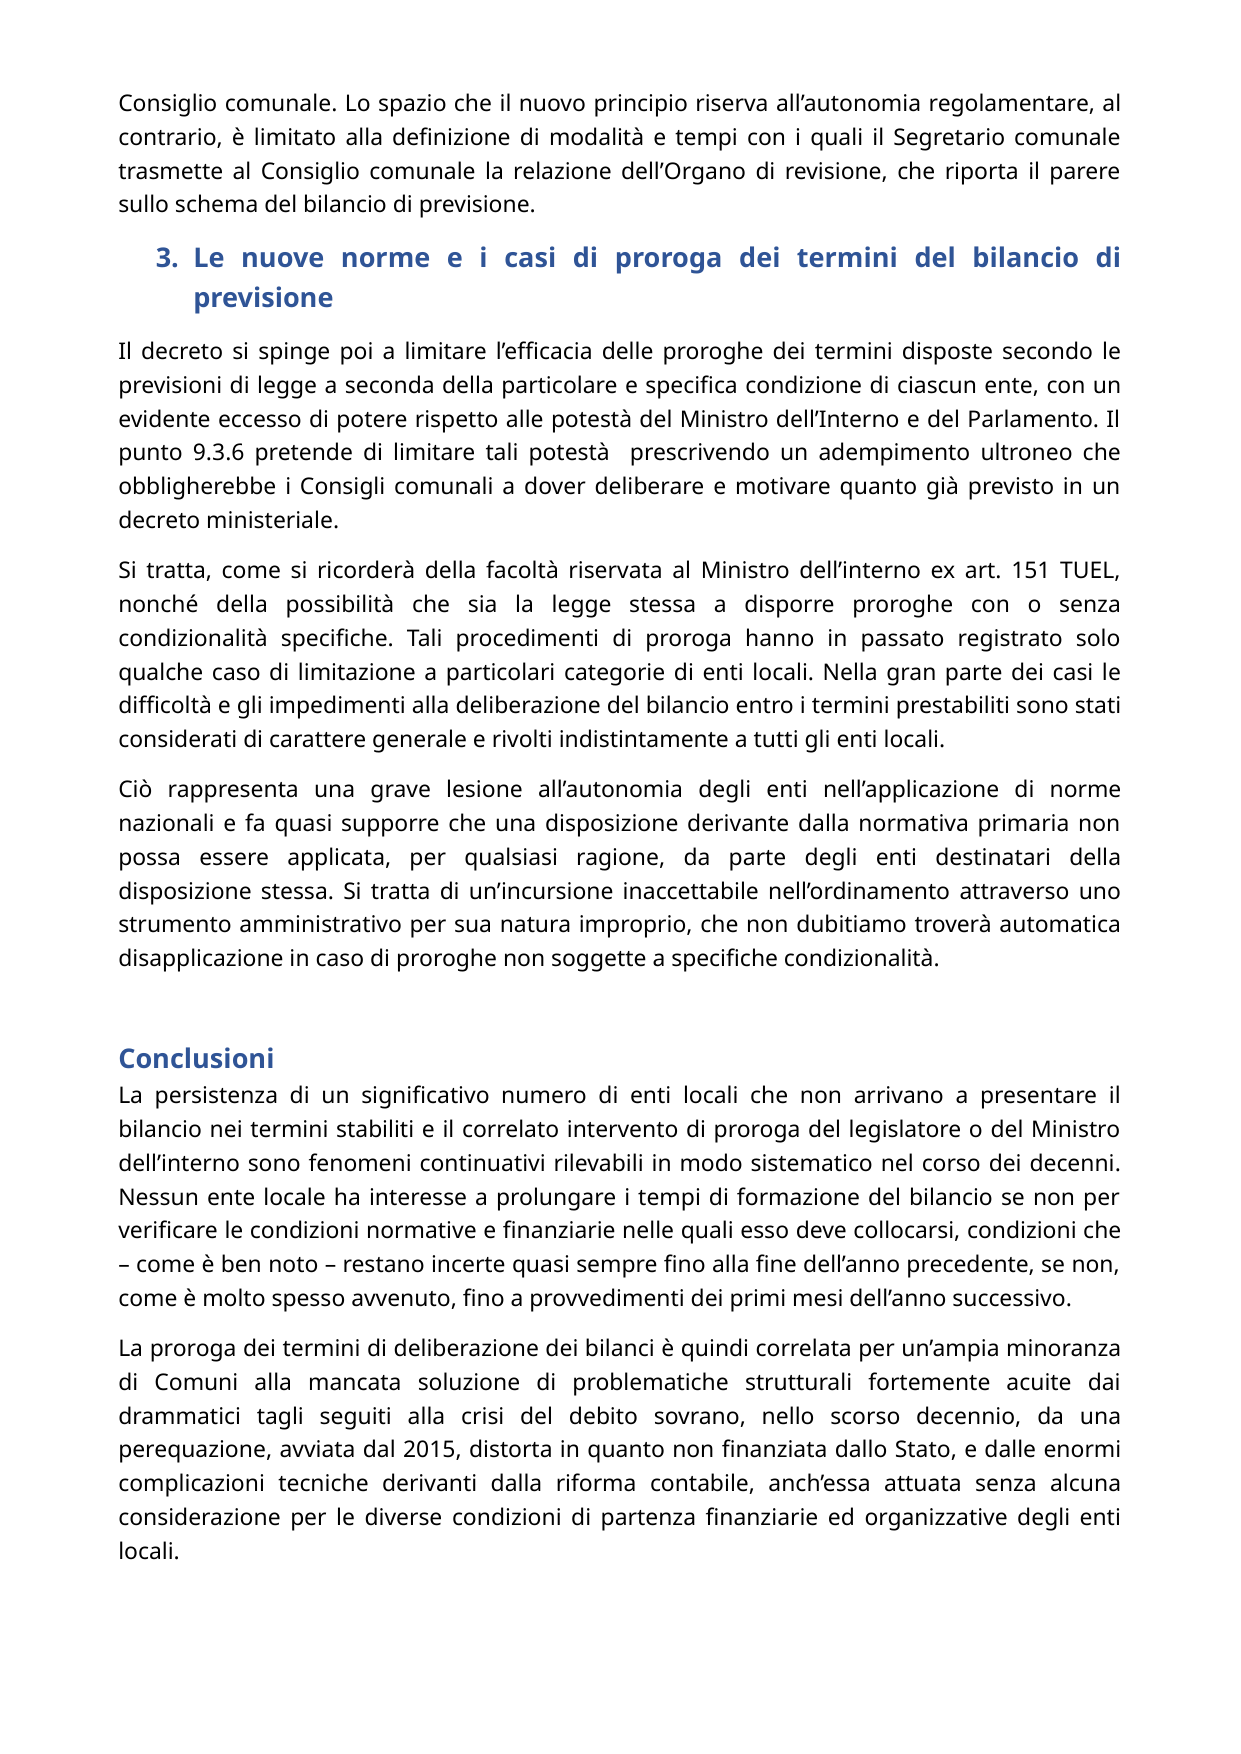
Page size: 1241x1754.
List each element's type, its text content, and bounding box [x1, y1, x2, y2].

text Si tratta, come si ricorderà della facoltà riservata al Ministro dell’interno ex art. 151 TUEL, nonché della possibilità che sia la legge stessa a disporre proroghe con o senza condizionalità specifiche. Tali procedimenti di proroga hanno in passato registrato solo qualche caso di limitazione a particolari categorie di enti locali. Nella gran parte dei casi le difficoltà e gli impedimenti alla deliberazione del bilancio entro i termini prestabiliti sono stati considerati di carattere generale e rivolti indistintamente a tutti gli enti locali. [118, 554, 1122, 754]
subtitle Conclusioni [118, 1039, 1122, 1076]
text La proroga dei termini di deliberazione dei bilanci è quindi correlata per un’ampia minoranza di Comuni alla mancata soluzione di problematiche strutturali fortemente acuite dai drammatici tagli seguiti alla crisi del debito sovrano, nello scorso decennio, da una perequazione, avviata dal 2015, distorta in quanto non finanziata dallo Stato, e dalle enormi complicazioni tecniche derivanti dalla riforma contabile, anch’essa attuata senza alcuna considerazione per le diverse condizioni di partenza finanziarie ed organizzative degli enti locali. [118, 1332, 1122, 1566]
list Le nuove norme e i casi di proroga dei termini del bilancio di previsione [156, 239, 1122, 315]
text Ciò rappresenta una grave lesione all’autonomia degli enti nell’applicazione di norme nazionali e fa quasi supporre che una disposizione derivante dalla normativa primaria non possa essere applicata, per qualsiasi ragione, da parte degli enti destinatari della disposizione stessa. Si tratta di un’incursione inaccettabile nell’ordinamento attraverso uno strumento amministrativo per sua natura improprio, che non dubitiamo troverà automatica disapplicazione in caso di proroghe non soggette a specifiche condizionalità. [118, 773, 1122, 973]
text Il decreto si spinge poi a limitare l’efficacia delle proroghe dei termini disposte secondo le previsioni di legge a seconda della particolare e specifica condizione di ciascun ente, con un evidente eccesso di potere rispetto alle potestà del Ministro dell’Interno e del Parlamento. Il punto 9.3.6 pretende di limitare tali potestà prescrivendo un adempimento ultroneo che obbligherebbe i Consigli comunali a dover deliberare e motivare quanto già previsto in un decreto ministeriale. [118, 335, 1122, 535]
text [118, 87, 1122, 219]
text La persistenza di un significativo numero di enti locali che non arrivano a presentare il bilancio nei termini stabiliti e il correlato intervento di proroga del legislatore o del Ministro dell’interno sono fenomeni continuativi rilevabili in modo sistematico nel corso dei decenni. Nessun ente locale ha interesse a prolungare i tempi di formazione del bilancio se non per verificare le condizioni normative e finanziarie nelle quali esso deve collocarsi, condizioni che – come è ben noto – restano incerte quasi sempre fino alla fine dell’anno precedente, se non, come è molto spesso avvenuto, fino a provvedimenti dei primi mesi dell’anno successivo. [118, 1079, 1122, 1313]
